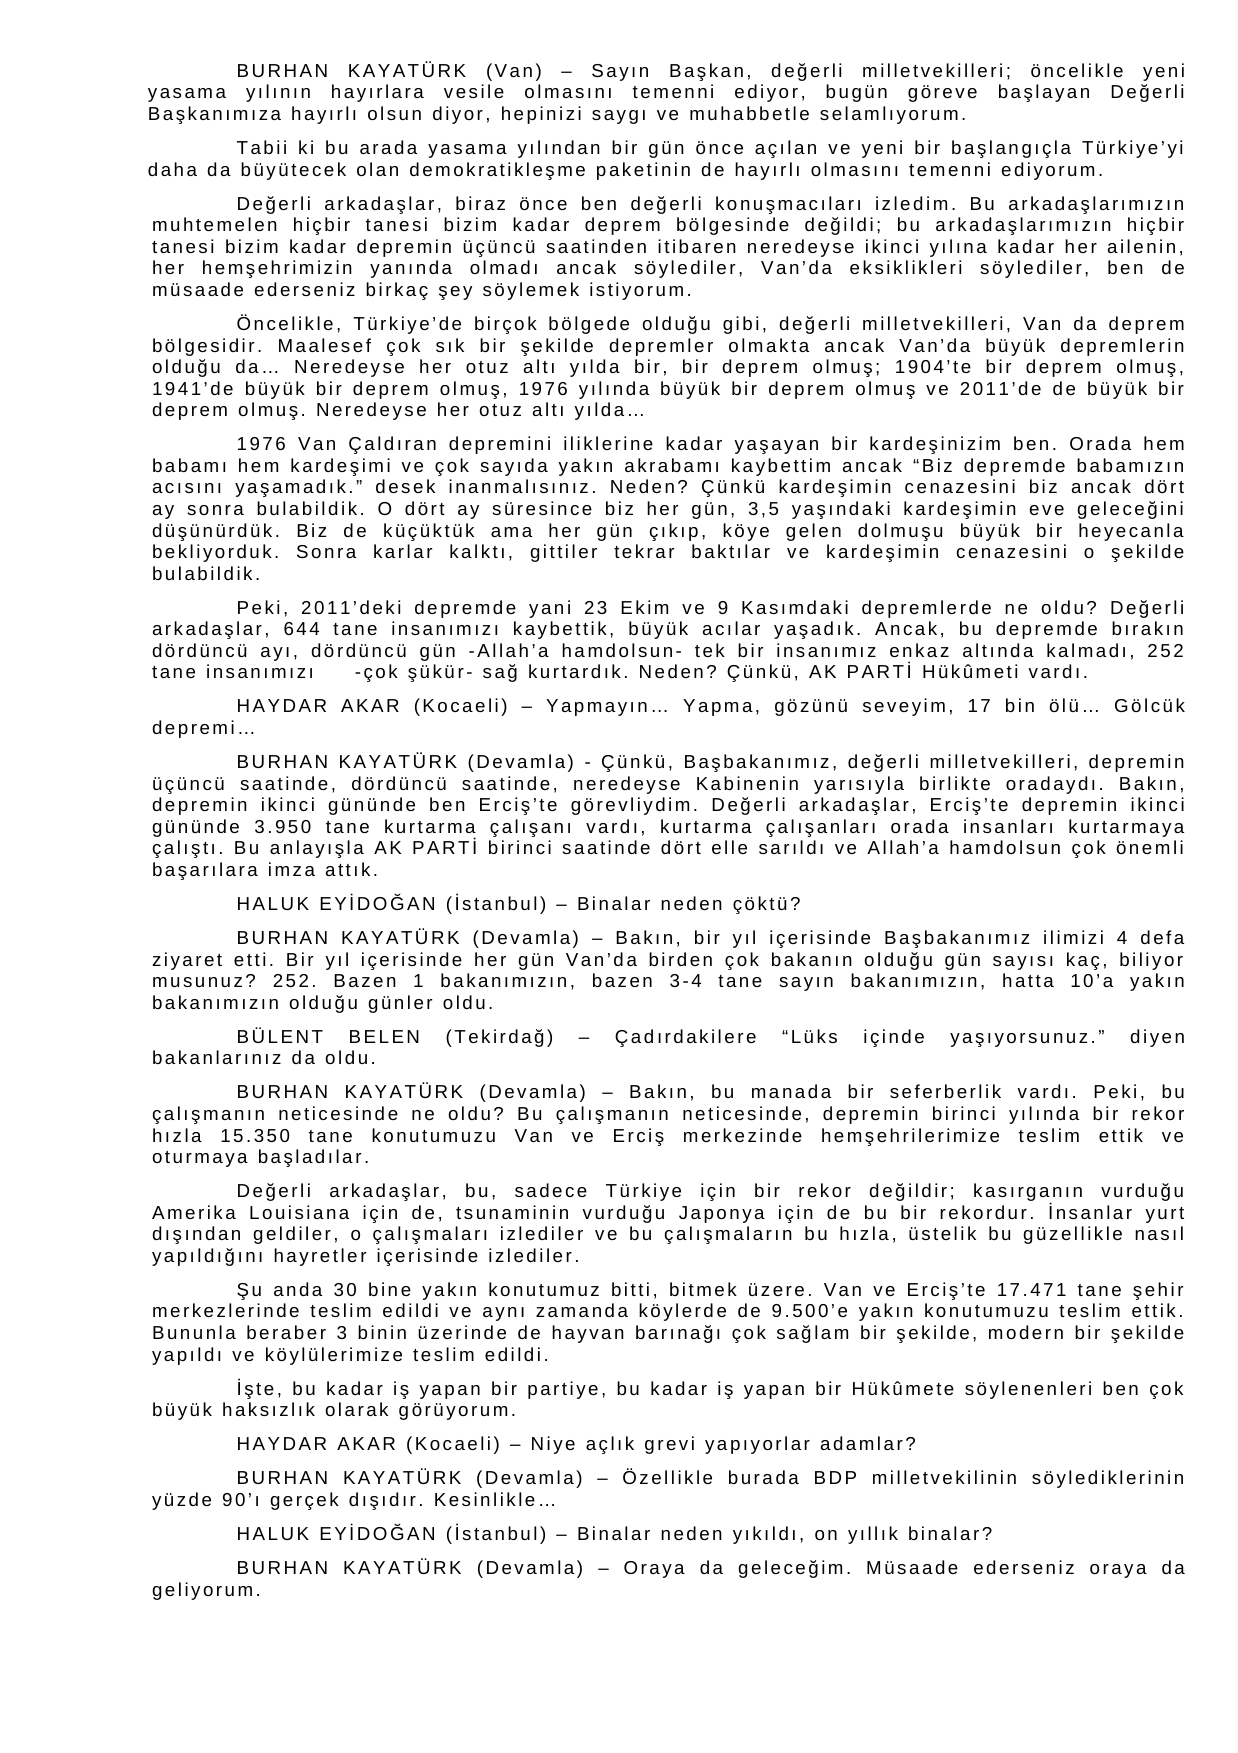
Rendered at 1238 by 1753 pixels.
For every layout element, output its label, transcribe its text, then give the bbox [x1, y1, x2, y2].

text BURHAN KAYATÜRK (Van) – Sayın Başkan, değerli milletvekilleri; öncelikle yeni yasama yılının hayırlara vesile olmasını temenni ediyor, bugün göreve başlayan Değerli Başkanımıza hayırlı olsun diyor, hepinizi saygı ve muhabbetle selamlıyorum. [148, 60, 1186, 124]
text Tabii ki bu arada yasama yılından bir gün önce açılan ve yeni bir başlangıçla Türkiye’yi daha da büyütecek olan demokratikleşme paketinin de hayırlı olmasını temenni ediyorum. [148, 137, 1186, 180]
text Öncelikle, Türkiye’de birçok bölgede olduğu gibi, değerli milletvekilleri, Van da deprem bölgesidir. Maalesef çok sık bir şekilde depremler olmakta ancak Van’da büyük depremlerin olduğu da… Neredeyse her otuz altı yılda bir, bir deprem olmuş; 1904’te bir deprem olmuş, 1941’de büyük bir deprem olmuş, 1976 yılında büyük bir deprem olmuş ve 2011’de de büyük bir deprem olmuş. Neredeyse her otuz altı yılda… [152, 313, 1186, 421]
text BURHAN KAYATÜRK (Devamla) – Bakın, bu manada bir seferberlik vardı. Peki, bu çalışmanın neticesinde ne oldu? Bu çalışmanın neticesinde, depremin birinci yılında bir rekor hızla 15.350 tane konutumuzu Van ve Erciş merkezinde hemşehrilerimize teslim ettik ve oturmaya başladılar. [152, 1081, 1186, 1167]
text BURHAN KAYATÜRK (Devamla) – Özellikle burada BDP milletvekilinin söylediklerinin yüzde 90’ı gerçek dışıdır. Kesinlikle… [152, 1467, 1186, 1510]
text 1976 Van Çaldıran depremini iliklerine kadar yaşayan bir kardeşinizim ben. Orada hem babamı hem kardeşimi ve çok sayıda yakın akrabamı kaybettim ancak “Biz depremde babamızın acısını yaşamadık.” desek inanmalısınız. Neden? Çünkü kardeşimin cenazesini biz ancak dört ay sonra bulabildik. O dört ay süresince biz her gün, 3,5 yaşındaki kardeşimin eve geleceğini düşünürdük. Biz de küçüktük ama her gün çıkıp, köye gelen dolmuşu büyük bir heyecanla bekliyorduk. Sonra karlar kalktı, gittiler tekrar baktılar ve kardeşimin cenazesini o şekilde bulabildik. [152, 433, 1186, 584]
text BURHAN KAYATÜRK (Devamla) – Oraya da geleceğim. Müsaade ederseniz oraya da geliyorum. [152, 1557, 1186, 1600]
text Değerli arkadaşlar, bu, sadece Türkiye için bir rekor değildir; kasırganın vurduğu Amerika Louisiana için de, tsunaminin vurduğu Japonya için de bu bir rekordur. İnsanlar yurt dışından geldiler, o çalışmaları izlediler ve bu çalışmaların bu hızla, üstelik bu güzellikle nasıl yapıldığını hayretler içerisinde izlediler. [152, 1180, 1186, 1266]
text Değerli arkadaşlar, biraz önce ben değerli konuşmacıları izledim. Bu arkadaşlarımızın muhtemelen hiçbir tanesi bizim kadar deprem bölgesinde değildi; bu arkadaşlarımızın hiçbir tanesi bizim kadar depremin üçüncü saatinden itibaren neredeyse ikinci yılına kadar her ailenin, her hemşehrimizin yanında olmadı ancak söylediler, Van’da eksiklikleri söylediler, ben de müsaade ederseniz birkaç şey söylemek istiyorum. [152, 192, 1186, 300]
text Peki, 2011’deki depremde yani 23 Ekim ve 9 Kasımdaki depremlerde ne oldu? Değerli arkadaşlar, 644 tane insanımızı kaybettik, büyük acılar yaşadık. Ancak, bu depremde bırakın dördüncü ayı, dördüncü gün -Allah’a hamdolsun- tek bir insanımız enkaz altında kalmadı, 252 tane insanımızı -çok şükür- sağ kurtardık. Neden? Çünkü, AK PARTİ Hükûmeti vardı. [152, 597, 1186, 683]
text BURHAN KAYATÜRK (Devamla) - Çünkü, Başbakanımız, değerli milletvekilleri, depremin üçüncü saatinde, dördüncü saatinde, neredeyse Kabinenin yarısıyla birlikte oradaydı. Bakın, depremin ikinci gününde ben Erciş’te görevliydim. Değerli arkadaşlar, Erciş’te depremin ikinci gününde 3.950 tane kurtarma çalışanı vardı, kurtarma çalışanları orada insanları kurtarmaya çalıştı. Bu anlayışla AK PARTİ birinci saatinde dört elle sarıldı ve Allah’a hamdolsun çok önemli başarılara imza attık. [152, 751, 1186, 880]
text İşte, bu kadar iş yapan bir partiye, bu kadar iş yapan bir Hükûmete söylenenleri ben çok büyük haksızlık olarak görüyorum. [152, 1377, 1186, 1421]
text BURHAN KAYATÜRK (Devamla) – Bakın, bir yıl içerisinde Başbakanımız ilimizi 4 defa ziyaret etti. Bir yıl içerisinde her gün Van’da birden çok bakanın olduğu gün sayısı kaç, biliyor musunuz? 252. Bazen 1 bakanımızın, bazen 3-4 tane sayın bakanımızın, hatta 10’a yakın bakanımızın olduğu günler oldu. [152, 927, 1186, 1013]
text HAYDAR AKAR (Kocaeli) – Yapmayın… Yapma, gözünü seveyim, 17 bin ölü… Gölcük depremi… [152, 695, 1186, 738]
text HAYDAR AKAR (Kocaeli) – Niye açlık grevi yapıyorlar adamlar? [152, 1433, 1186, 1455]
text HALUK EYİDOĞAN (İstanbul) – Binalar neden çöktü? [152, 893, 1186, 914]
text BÜLENT BELEN (Tekirdağ) – Çadırdakilere “Lüks içinde yaşıyorsunuz.” diyen bakanlarınız da oldu. [152, 1026, 1186, 1069]
text Şu anda 30 bine yakın konutumuz bitti, bitmek üzere. Van ve Erciş’te 17.471 tane şehir merkezlerinde teslim edildi ve aynı zamanda köylerde de 9.500’e yakın konutumuzu teslim ettik. Bununla beraber 3 binin üzerinde de hayvan barınağı çok sağlam bir şekilde, modern bir şekilde yapıldı ve köylülerimize teslim edildi. [152, 1279, 1186, 1365]
text HALUK EYİDOĞAN (İstanbul) – Binalar neden yıkıldı, on yıllık binalar? [152, 1523, 1186, 1544]
